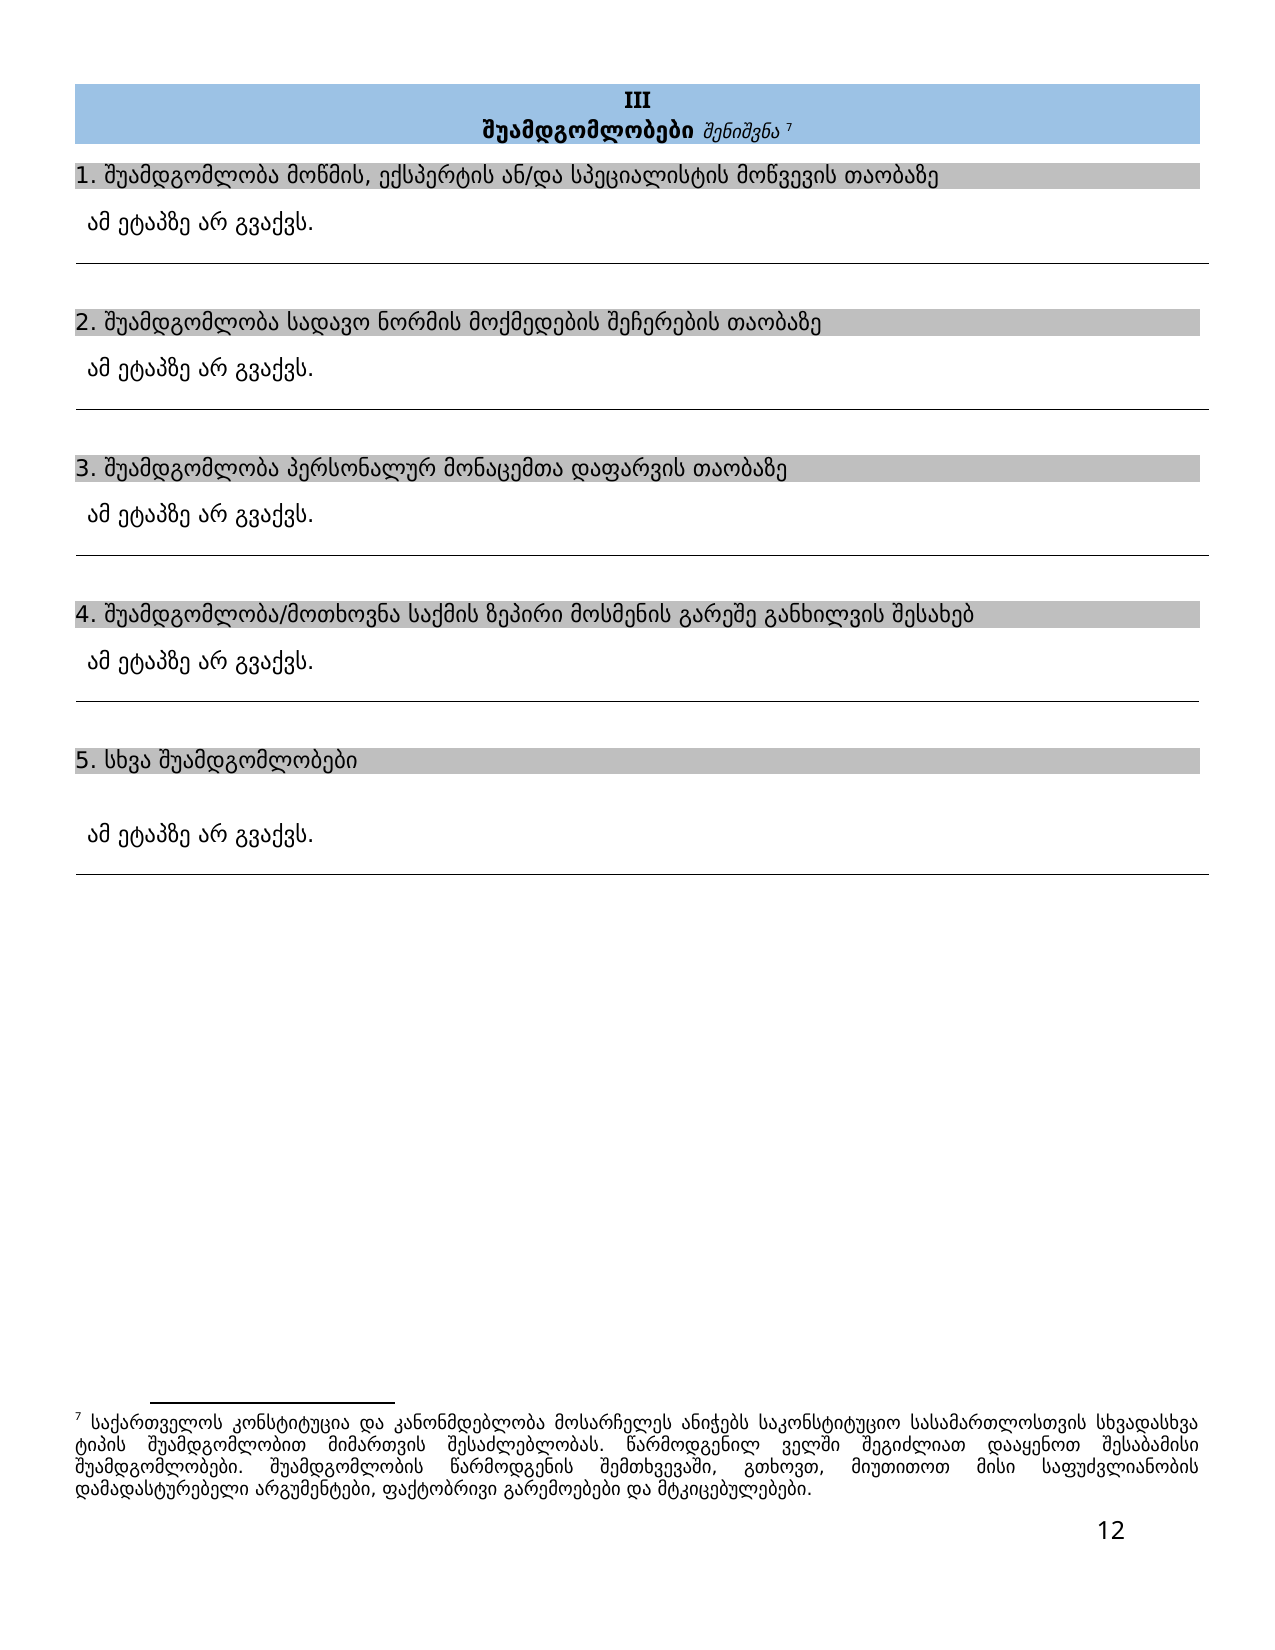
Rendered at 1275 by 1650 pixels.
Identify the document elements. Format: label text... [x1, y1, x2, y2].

table_header ამ ეტაპზე არ გვაქვს. [76, 209, 1209, 262]
text 1. შუამდგომლობა მოწმის, ექსპერტის ან/და სპეციალისტის მოწვევის თაობაზე [75, 163, 1200, 189]
table_header ამ ეტაპზე არ გვაქვს. [76, 355, 1209, 409]
text 2. შუამდგომლობა სადავო ნორმის მოქმედების შეჩერების თაობაზე [75, 309, 1200, 336]
table_header ამ ეტაპზე არ გვაქვს. [76, 502, 1209, 555]
text 5. სხვა შუამდგომლობები [75, 748, 1200, 774]
table_header ამ ეტაპზე არ გვაქვს. [76, 794, 1209, 874]
text III შუამდგომლობები შენიშვნა [75, 84, 1200, 144]
text 4. შუამდგომლობა/მოთხოვნა საქმის ზეპირი მოსმენის გარეშე განხილვის შესახებ [75, 601, 1200, 628]
text 3. შუამდგომლობა პერსონალურ მონაცემთა დაფარვის თაობაზე [75, 455, 1200, 482]
table_header ამ ეტაპზე არ გვაქვს. [76, 648, 1199, 701]
